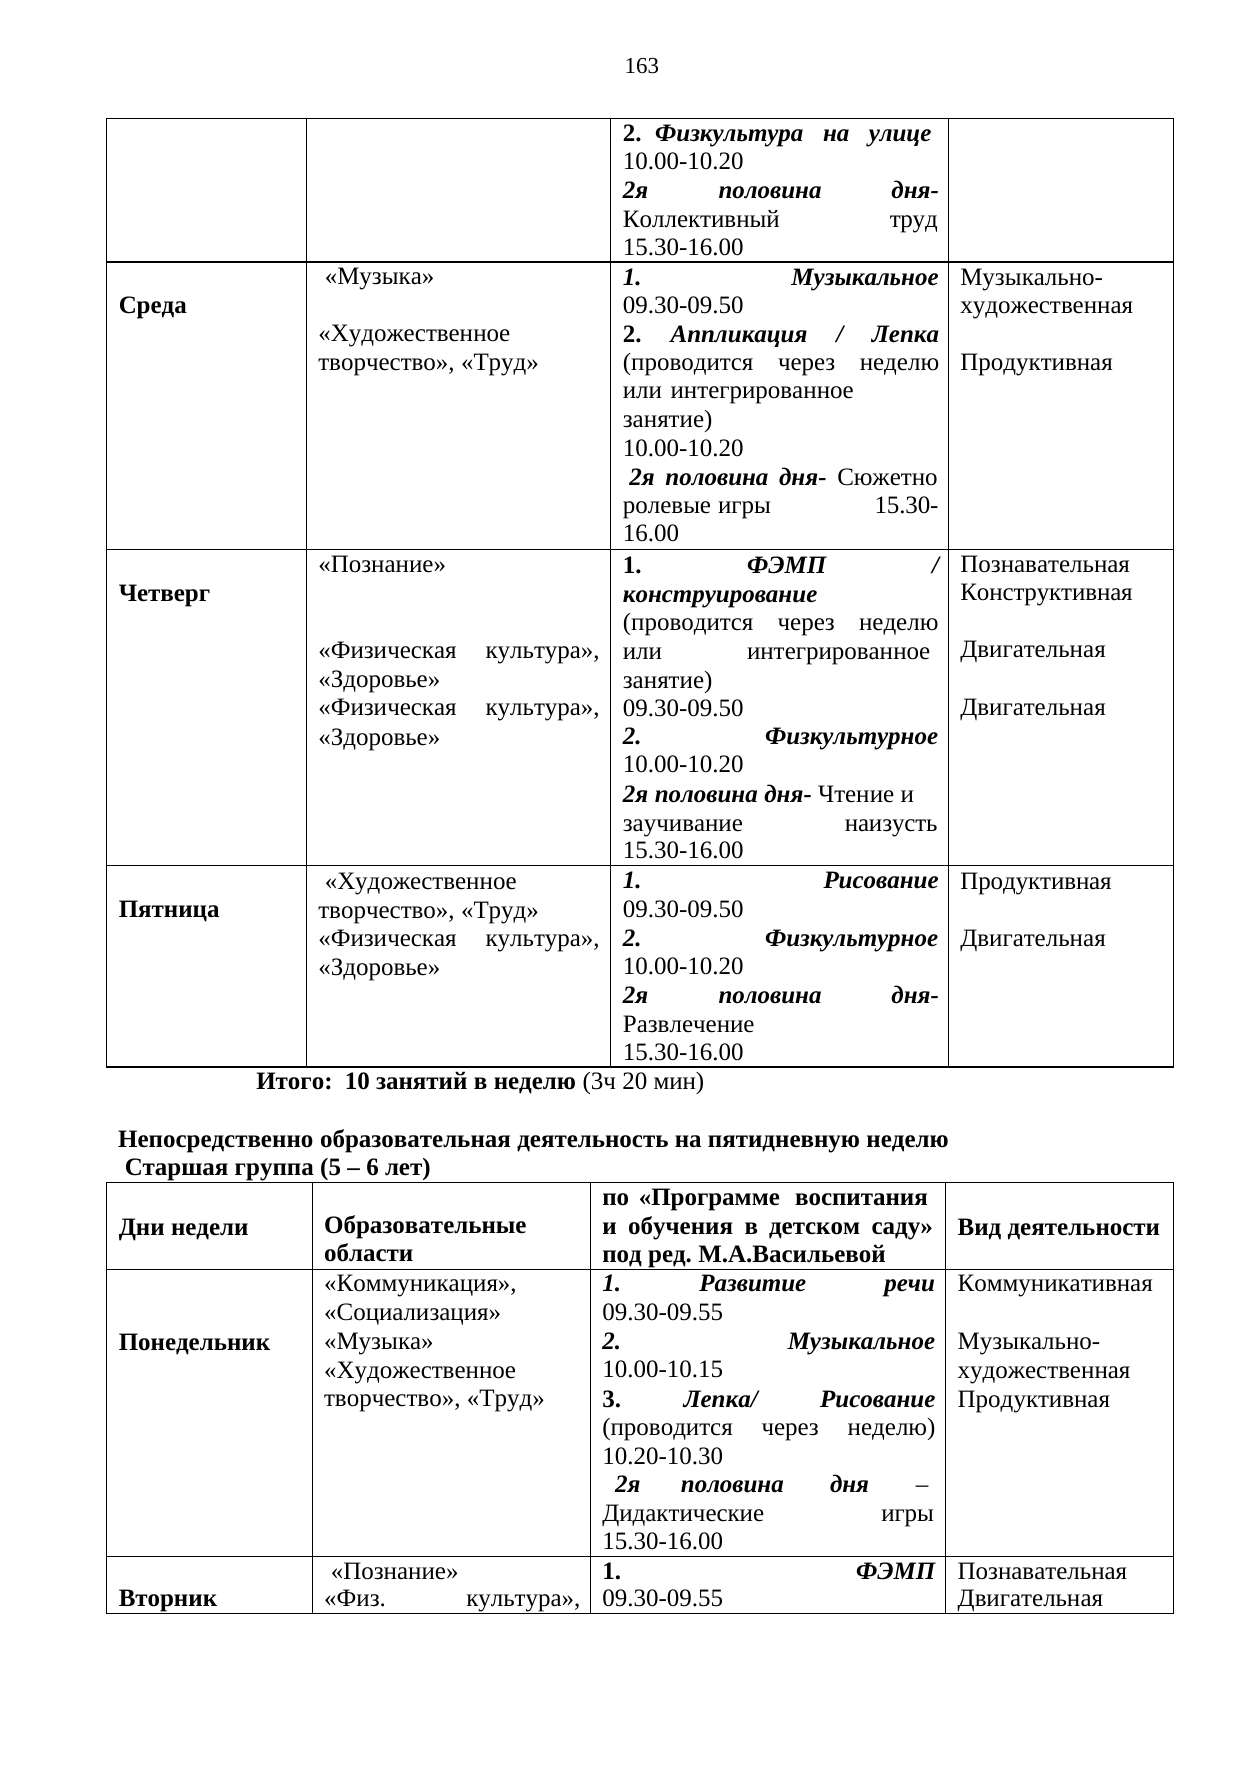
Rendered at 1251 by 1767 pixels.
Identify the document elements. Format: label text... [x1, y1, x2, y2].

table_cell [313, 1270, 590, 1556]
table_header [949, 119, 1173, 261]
text Итого: 10 занятий в неделю (3ч 20 мин) [256, 1067, 1223, 1095]
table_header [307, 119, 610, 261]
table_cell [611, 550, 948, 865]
subtitle Непосредственно образовательная деятельность на пятидневную неделю Старшая группа (5 – 6 лет) [118, 1125, 970, 1181]
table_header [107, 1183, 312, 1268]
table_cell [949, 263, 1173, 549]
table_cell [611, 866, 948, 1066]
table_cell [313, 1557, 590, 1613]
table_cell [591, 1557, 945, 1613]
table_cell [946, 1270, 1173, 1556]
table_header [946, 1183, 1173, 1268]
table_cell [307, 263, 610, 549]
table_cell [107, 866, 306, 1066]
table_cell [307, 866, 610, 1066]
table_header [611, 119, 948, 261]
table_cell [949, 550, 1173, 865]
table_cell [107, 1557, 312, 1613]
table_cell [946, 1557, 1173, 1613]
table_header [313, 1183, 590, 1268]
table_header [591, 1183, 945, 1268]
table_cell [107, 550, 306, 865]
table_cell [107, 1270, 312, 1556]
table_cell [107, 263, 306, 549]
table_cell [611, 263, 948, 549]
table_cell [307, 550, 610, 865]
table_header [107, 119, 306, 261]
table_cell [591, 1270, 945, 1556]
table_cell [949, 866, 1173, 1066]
